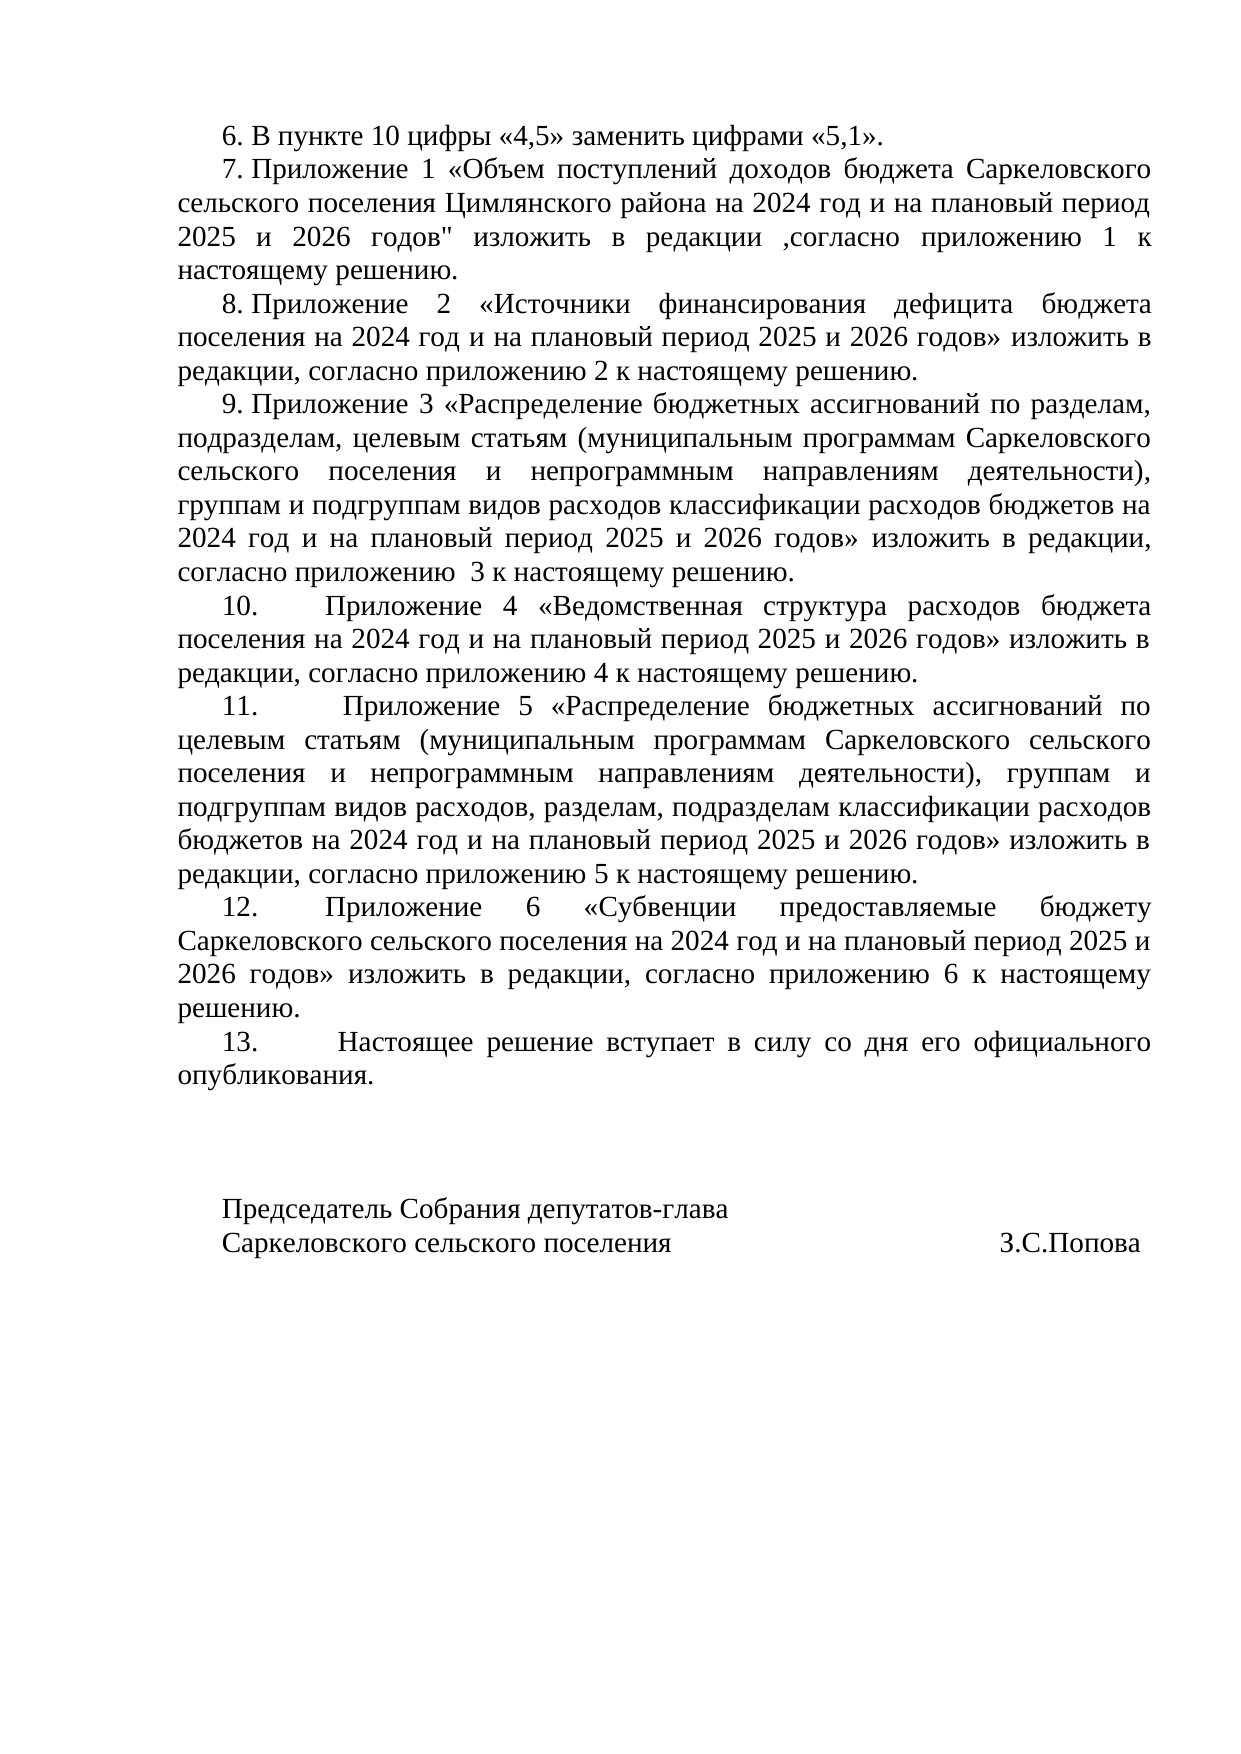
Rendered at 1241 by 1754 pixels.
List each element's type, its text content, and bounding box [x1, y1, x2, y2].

list Приложение 4 «Ведомственная структура расходов бюджета поселения на 2024 год и на плановый период 2025 и 2026 годов» изложить в редакции, согласно приложению 4 к настоящему решению. [177, 588, 1152, 688]
list Настоящее решение вступает в силу со дня его официального опубликования. [177, 1024, 1152, 1091]
list В пункте 10 цифры «4,5» заменить цифрами «5,1». [177, 118, 1152, 152]
list Приложение 3 «Распределение бюджетных ассигнований по разделам, подразделам, целевым статьям (муниципальным программам Саркеловского сельского поселения и непрограммным направлениям деятельности), группам и подгруппам видов расходов классификации расходов бюджетов на 2024 год и на плановый период 2025 и 2026 годов» изложить в редакции, согласно приложению 3 к настоящему решению. [177, 386, 1152, 588]
list Приложение 2 «Источники финансирования дефицита бюджета поселения на 2024 год и на плановый период 2025 и 2026 годов» изложить в редакции, согласно приложению 2 к настоящему решению. [177, 286, 1152, 386]
text Председатель Собрания депутатов-глава [177, 1191, 1152, 1225]
list Приложение 1 «Объем поступлений доходов бюджета Саркеловского сельского поселения Цимлянского района на 2024 год и на плановый период 2025 и 2026 годов" изложить в редакции ,согласно приложению 1 к настоящему решению. [177, 152, 1152, 286]
list Приложение 6 «Субвенции предоставляемые бюджету Саркеловского сельского поселения на 2024 год и на плановый период 2025 и 2026 годов» изложить в редакции, согласно приложению 6 к настоящему решению. [177, 889, 1152, 1024]
text Саркеловского сельского поселения З.С.Попова [177, 1225, 1152, 1258]
list Приложение 5 «Распределение бюджетных ассигнований по целевым статьям (муниципальным программам Саркеловского сельского поселения и непрограммным направлениям деятельности), группам и подгруппам видов расходов, разделам, подразделам классификации расходов бюджетов на 2024 год и на плановый период 2025 и 2026 годов» изложить в редакции, согласно приложению 5 к настоящему решению. [177, 688, 1152, 889]
